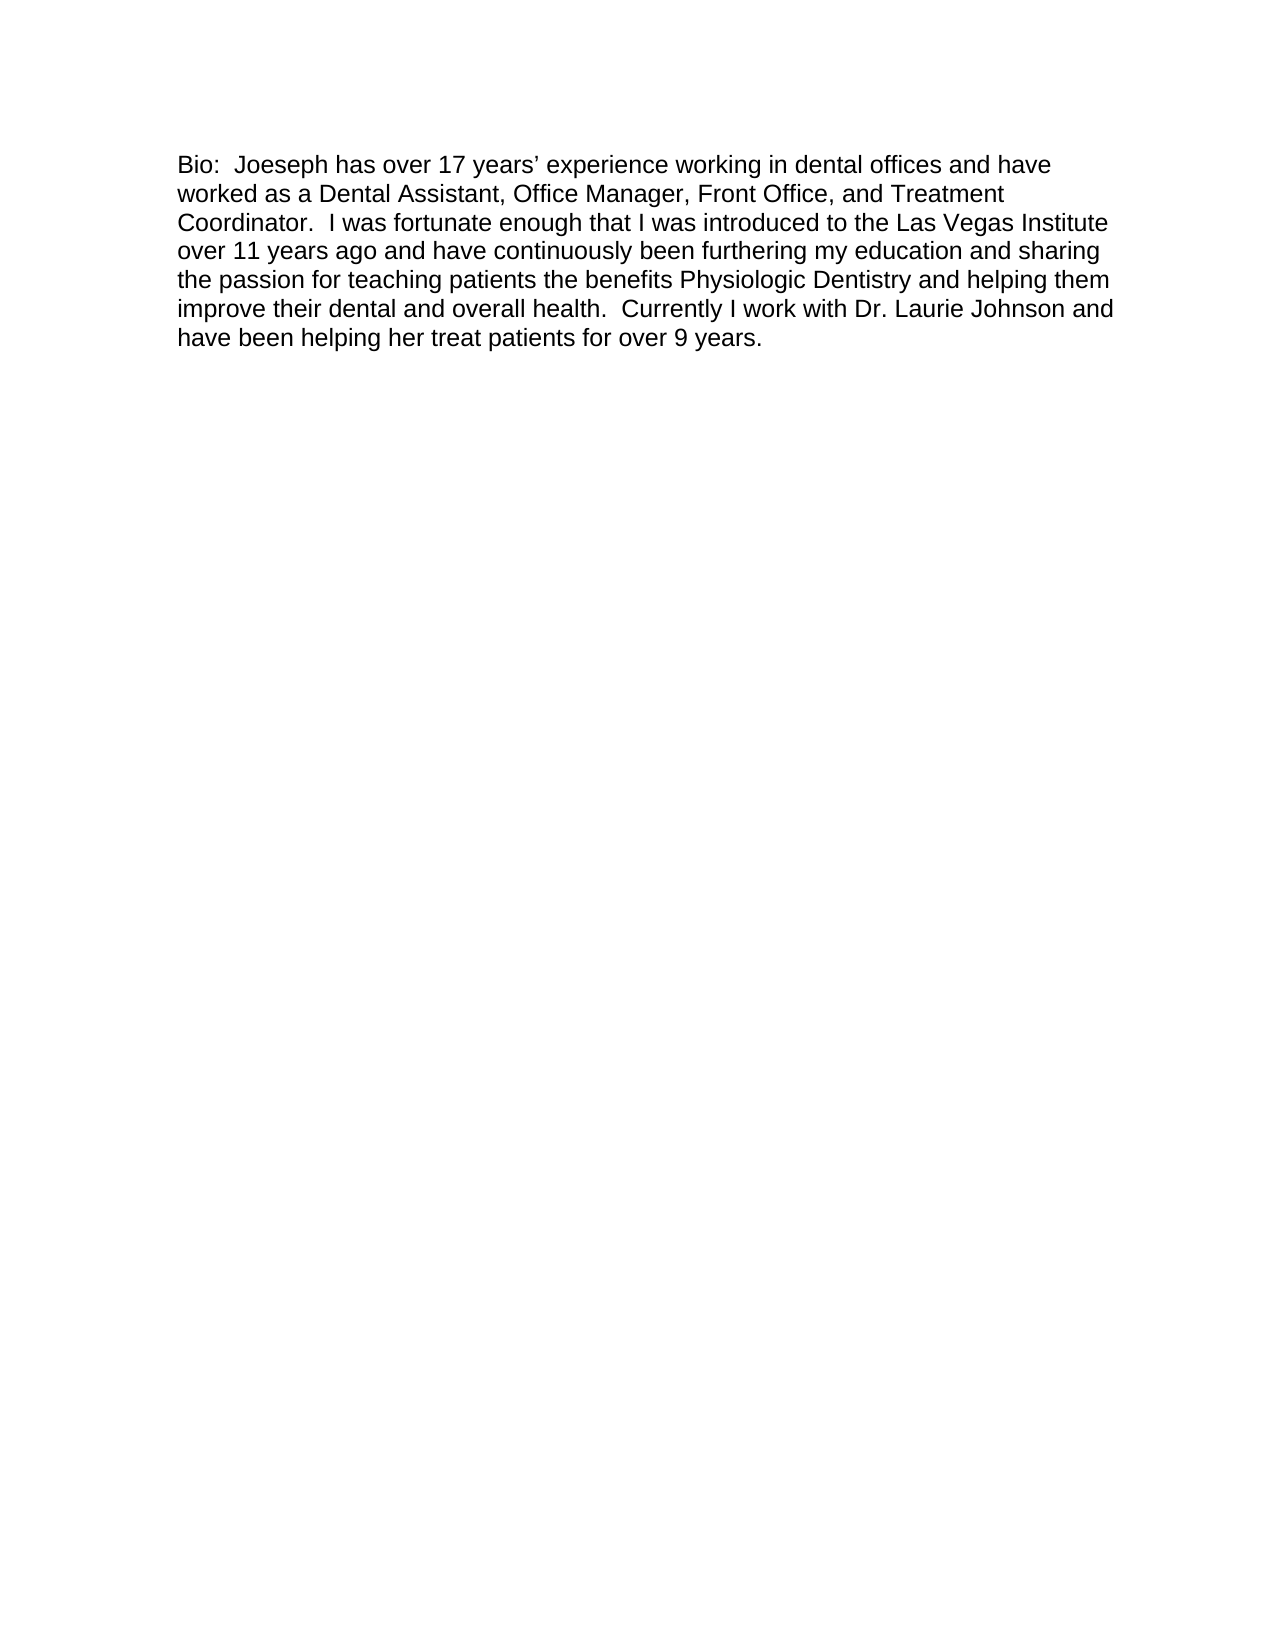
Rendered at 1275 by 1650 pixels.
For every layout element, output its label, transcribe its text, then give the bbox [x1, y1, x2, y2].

text Bio: Joeseph has over 17 years’ experience working in dental offices and have worked as a Dental Assistant, Office Manager, Front Office, and Treatment Coordinator. I was fortunate enough that I was introduced to the Las Vegas Institute over 11 years ago and have continuously been furthering my education and sharing the passion for teaching patients the benefits Physiologic Dentistry and helping them improve their dental and overall health. Currently I work with Dr. Laurie Johnson and have been helping her treat patients for over 9 years. [177, 150, 1125, 351]
